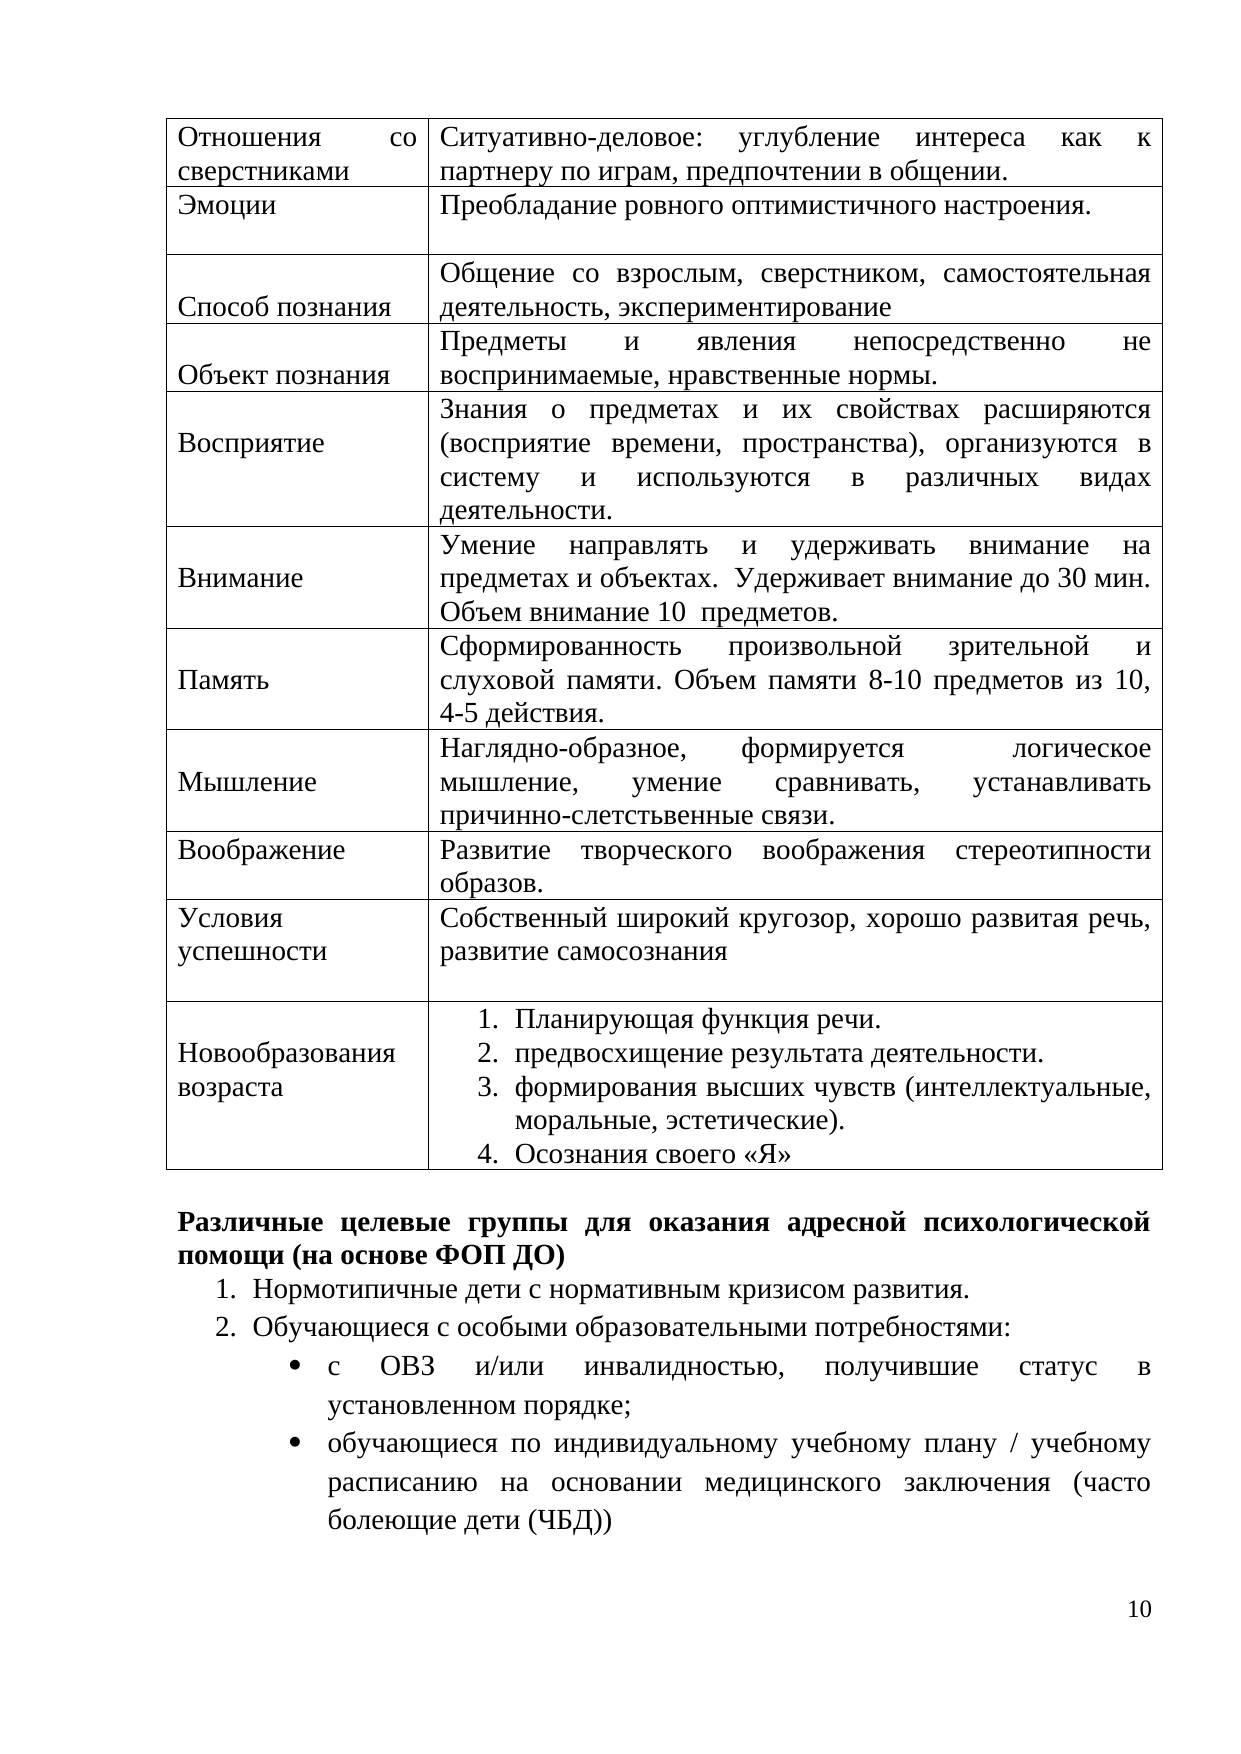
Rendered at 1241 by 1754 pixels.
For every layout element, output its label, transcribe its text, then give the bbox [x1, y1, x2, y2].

table_cell Умение направлять и удерживать внимание на предметах и объектах. Удерживает внимание до 30 мин. Объем внимание 10 предметов. [429, 527, 1162, 627]
table_cell Ситуативно-деловое: углубление интереса как к партнеру по играм, предпочтении в общении. [429, 119, 1162, 186]
table_cell Объект познания [167, 324, 428, 391]
table_cell Условия успешности [167, 900, 428, 1001]
table_cell Новообразования возраста [167, 1002, 428, 1169]
table_cell Внимание [167, 527, 428, 627]
table_cell Предметы и явления непосредственно не воспринимаемые, нравственные нормы. [429, 324, 1162, 391]
table_cell Воображение [167, 832, 428, 899]
table_cell Знания о предметах и их свойствах расширяются (восприятие времени, пространства), организуются в систему и используются в различных видах деятельности. [429, 392, 1162, 526]
table_cell Отношения со сверстниками [167, 119, 428, 186]
list обучающиеся по индивидуальному учебному плану / учебному расписанию на основании медицинского заключения (часто болеющие дети (ЧБД)) [290, 1425, 1152, 1536]
table_cell Наглядно-образное, формируется логическое мышление, умение сравнивать, устанавливать причинно-слетстьвенные связи. [429, 730, 1162, 831]
table_cell Сформированность произвольной зрительной и слуховой памяти. Объем памяти 8-10 предметов из 10, 4-5 действия. [429, 629, 1162, 729]
table_cell Преобладание ровного оптимистичного настроения. [429, 187, 1162, 254]
list Нормотипичные дети с нормативным кризисом развития. [215, 1271, 1152, 1304]
table_cell Память [167, 629, 428, 729]
text Различные целевые группы для оказания адресной психологической помощи (на основе ФОП ДО) [177, 1204, 1152, 1271]
table_cell Способ познания [167, 255, 428, 322]
table_cell Мышление [167, 730, 428, 831]
table_cell Общение со взрослым, сверстником, самостоятельная деятельность, экспериментирование [429, 255, 1162, 322]
table_cell Планирующая функция речи. предвосхищение результата деятельности. формирования высших чувств (интеллектуальные, моральные, эстетические). Осознания своего «Я» [429, 1002, 1162, 1169]
table_cell Эмоции [167, 187, 428, 254]
table_cell Восприятие [167, 392, 428, 526]
list с ОВЗ и/или инвалидностью, получившие статус в установленном порядке; [290, 1348, 1152, 1420]
table_cell Собственный широкий кругозор, хорошо развитая речь, развитие самосознания [429, 900, 1162, 1001]
list Обучающиеся с особыми образовательными потребностями: [215, 1309, 1152, 1343]
table_cell Развитие творческого воображения стереотипности образов. [429, 832, 1162, 899]
